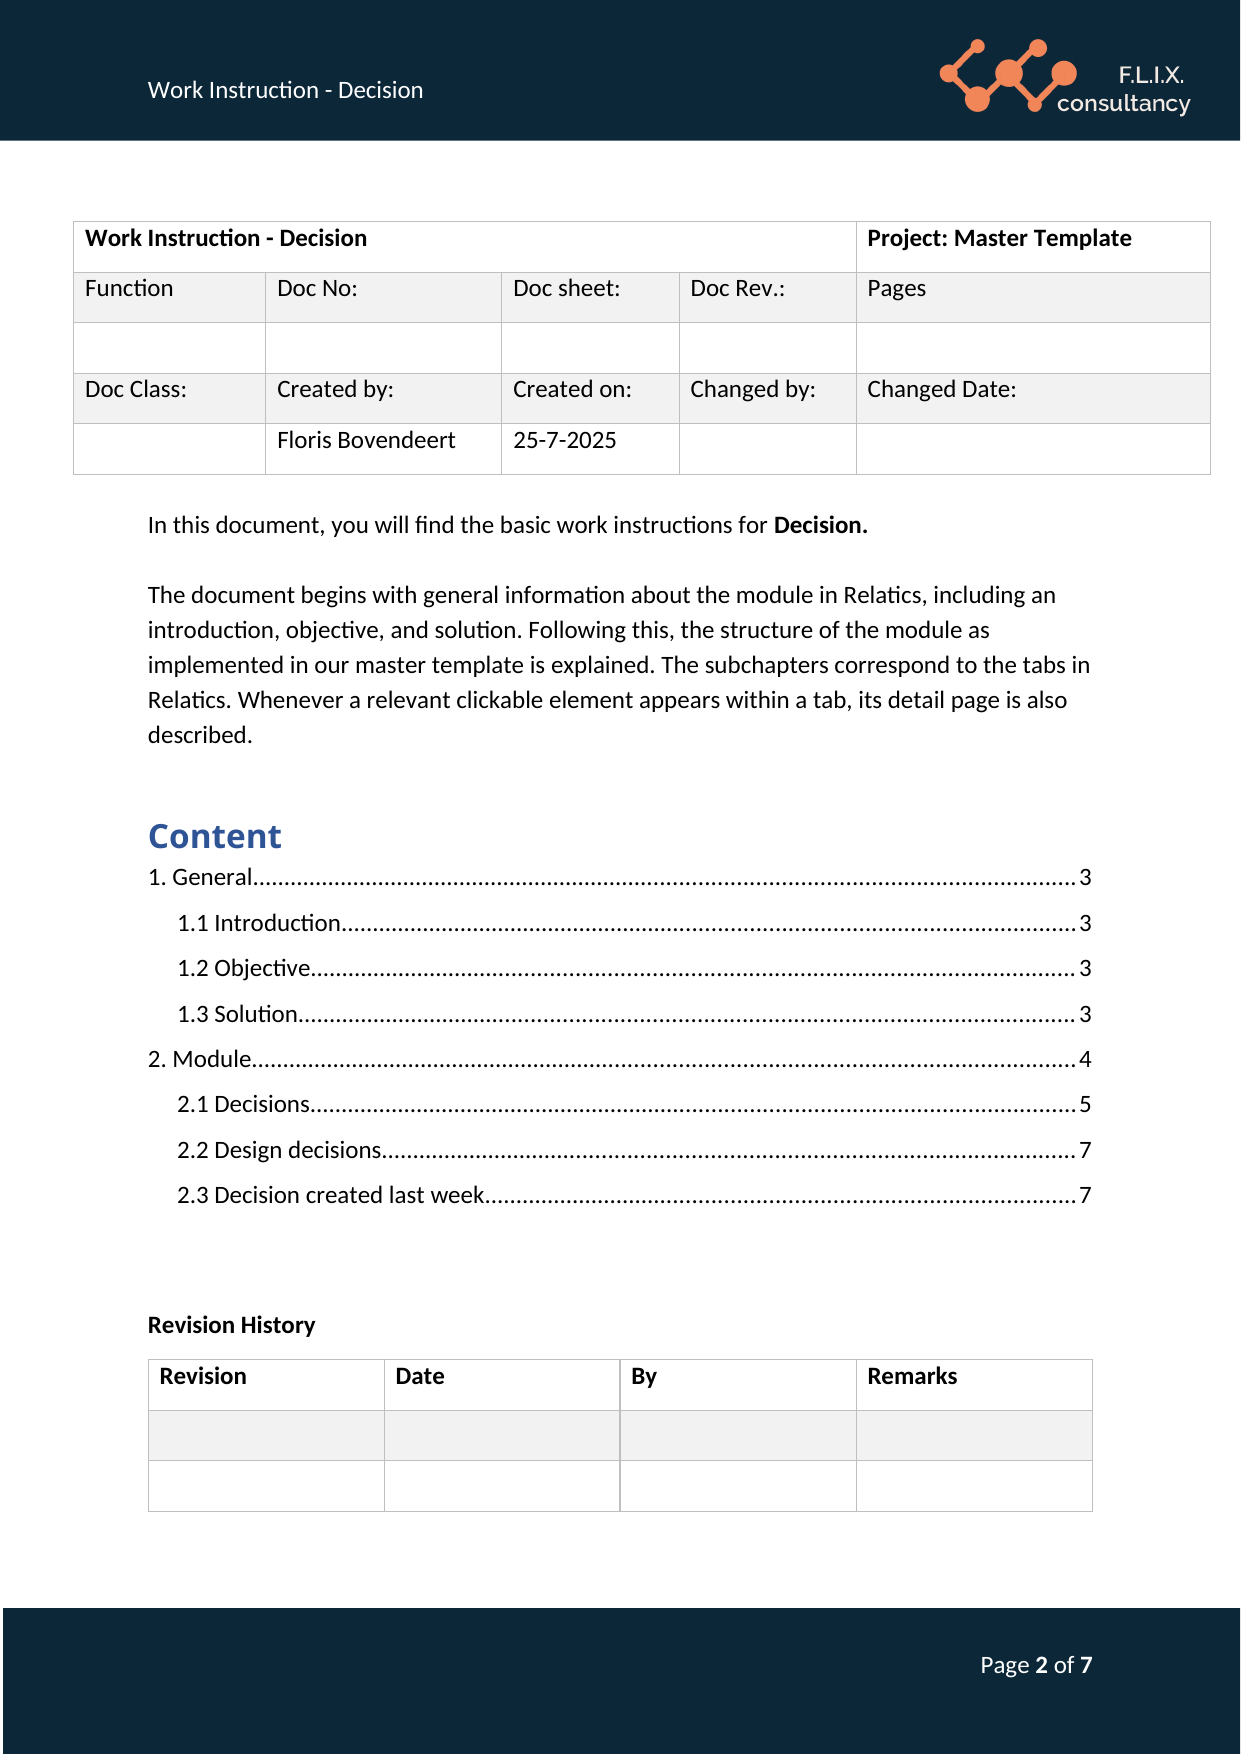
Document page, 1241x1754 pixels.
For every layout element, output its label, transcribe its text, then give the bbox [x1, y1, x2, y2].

table_cell [621, 1461, 856, 1511]
table_cell [857, 424, 1210, 474]
table_cell [385, 1461, 619, 1511]
table_header Remarks [857, 1360, 1092, 1409]
table_header Date [385, 1360, 619, 1409]
table_cell [74, 424, 265, 474]
table_cell [502, 323, 679, 373]
table_cell Doc No: [266, 273, 501, 322]
table_cell [680, 323, 856, 373]
table_cell Pages [857, 273, 1210, 322]
table_cell [266, 323, 501, 373]
table_cell [149, 1461, 384, 1511]
table_cell [149, 1411, 384, 1460]
table_cell Doc Class: [74, 374, 265, 423]
text In this document, you will find the basic work instructions for Decision. [148, 510, 1093, 540]
table_cell Doc Rev.: [680, 273, 856, 322]
table_cell [621, 1411, 856, 1460]
table_header By [621, 1360, 856, 1409]
table_header Revision [149, 1360, 384, 1409]
table_cell [74, 323, 265, 373]
table_cell [385, 1411, 619, 1460]
table_cell Created by: [266, 374, 501, 423]
table_cell Created on: [502, 374, 679, 423]
table_cell Doc sheet: [502, 273, 679, 322]
table_cell Changed Date: [857, 374, 1210, 423]
picture [937, 34, 1192, 119]
table_cell [857, 1411, 1092, 1460]
text Revision History [148, 1309, 1093, 1340]
table_cell [857, 323, 1210, 373]
table_cell Function [74, 273, 265, 322]
table_cell Floris Bovendeert [266, 424, 501, 474]
table_header Work Instruction - Decision [74, 222, 856, 272]
table_cell [680, 424, 856, 474]
text The document begins with general information about the module in Relatics, including an introduction, objective, and solution. Following this, the structure of the module as implemented in our master template is explained. The subchapters correspond to the tabs in Relatics. Whenever a relevant clickable element appears within a tab, its detail page is also described. [148, 580, 1093, 750]
table_header Project: Master Template [857, 222, 1210, 272]
table_cell [857, 1461, 1092, 1511]
table_cell Changed by: [680, 374, 856, 423]
